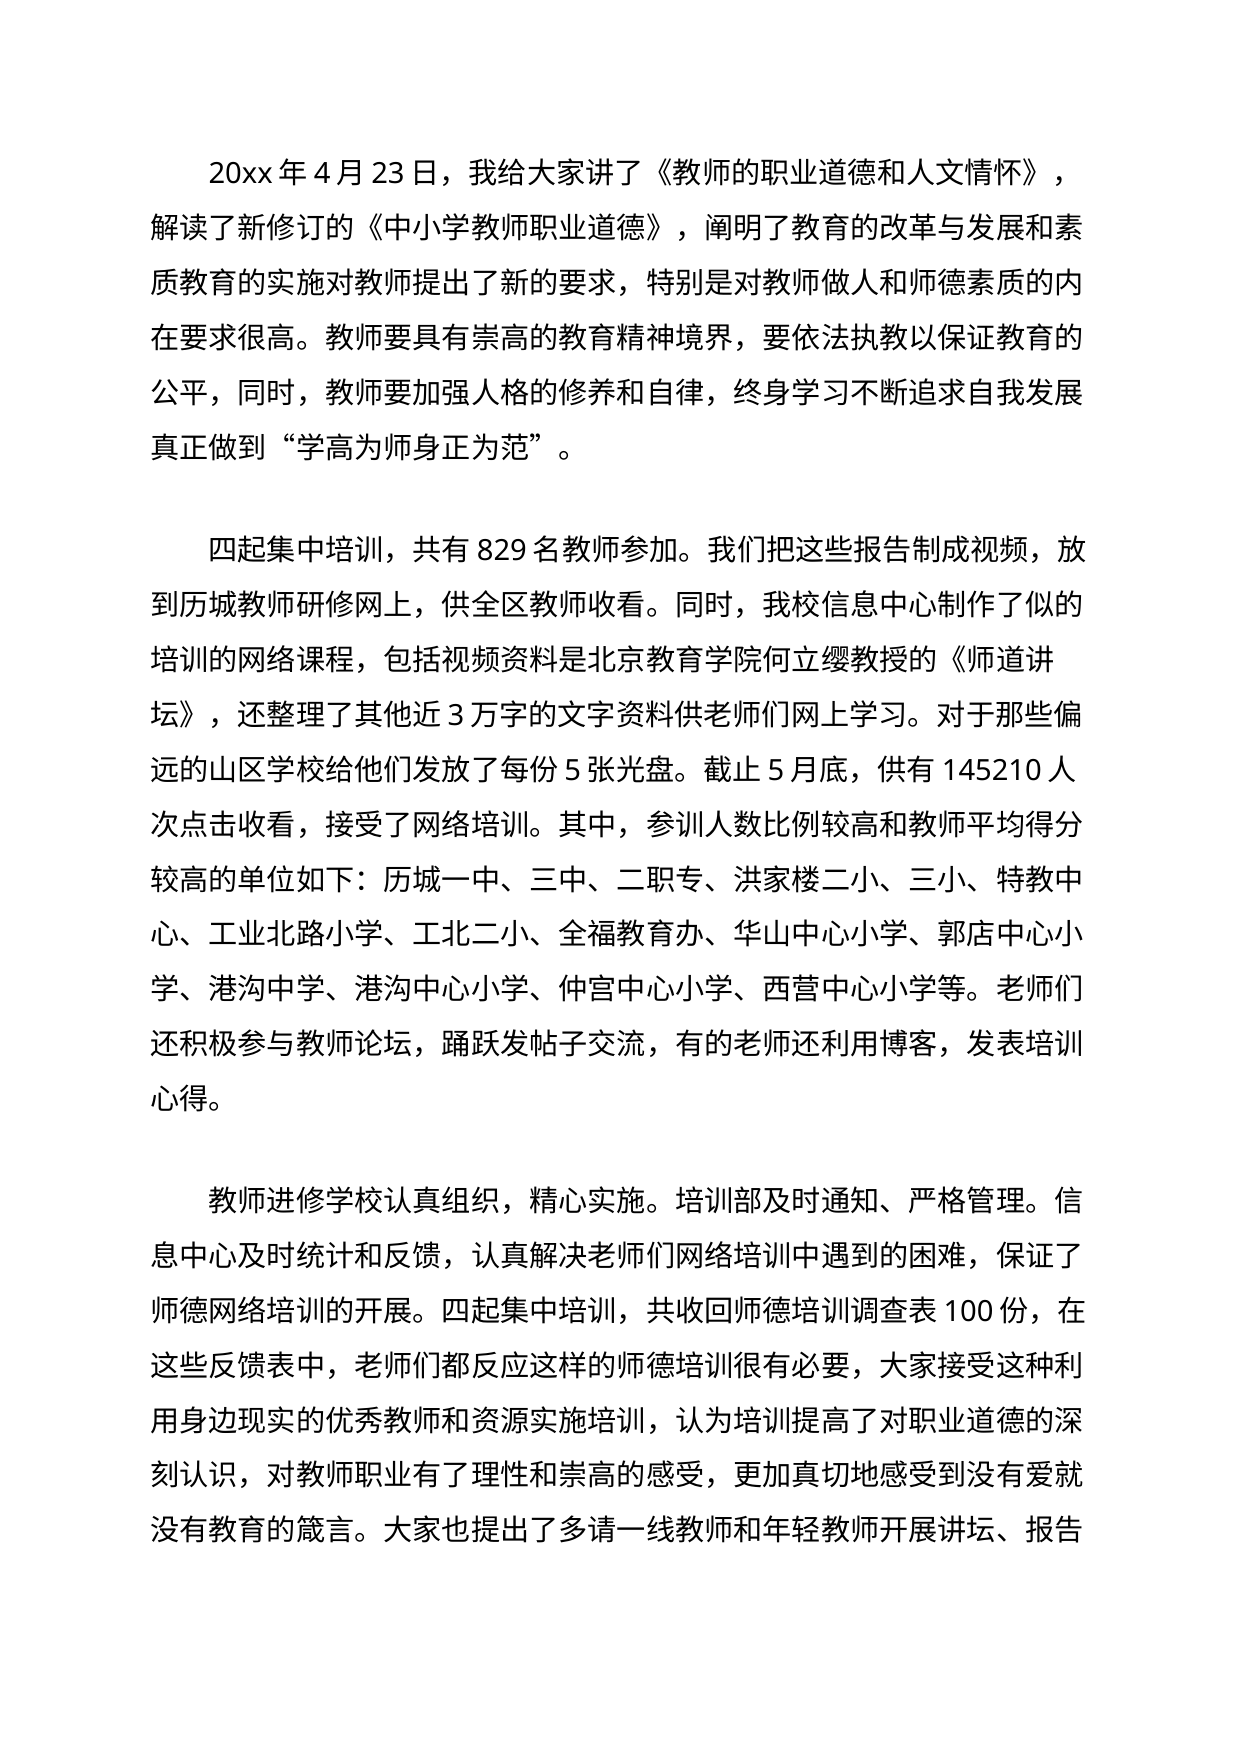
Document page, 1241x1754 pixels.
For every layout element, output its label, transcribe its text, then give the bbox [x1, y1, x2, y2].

text 四起集中培训，共有829名教师参加。我们把这些报告制成视频，放到历城教师研修网上，供全区教师收看。同时，我校信息中心制作了似的培训的网络课程，包括视频资料是北京教育学院何立缨教授的《师道讲坛》，还整理了其他近3万字的文字资料供老师们网上学习。对于那些偏远的山区学校给他们发放了每份5张光盘。截止5月底，供有145210人次点击收看，接受了网络培训。其中，参训人数比例较高和教师平均得分较高的单位如下：历城一中、三中、二职专、洪家楼二小、三小、特教中心、工业北路小学、工北二小、全福教育办、华山中心小学、郭店中心小学、港沟中学、港沟中心小学、仲宫中心小学、西营中心小学等。老师们还积极参与教师论坛，踊跃发帖子交流，有的老师还利用博客，发表培训心得。 [150, 526, 1090, 1118]
text 20xx年4月23日，我给大家讲了《教师的职业道德和人文情怀》，解读了新修订的《中小学教师职业道德》，阐明了教育的改革与发展和素质教育的实施对教师提出了新的要求，特别是对教师做人和师德素质的内在要求很高。教师要具有崇高的教育精神境界，要依法执教以保证教育的公平，同时，教师要加强人格的修养和自律，终身学习不断追求自我发展真正做到“学高为师身正为范”。 [150, 150, 1090, 467]
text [150, 1177, 1090, 1549]
